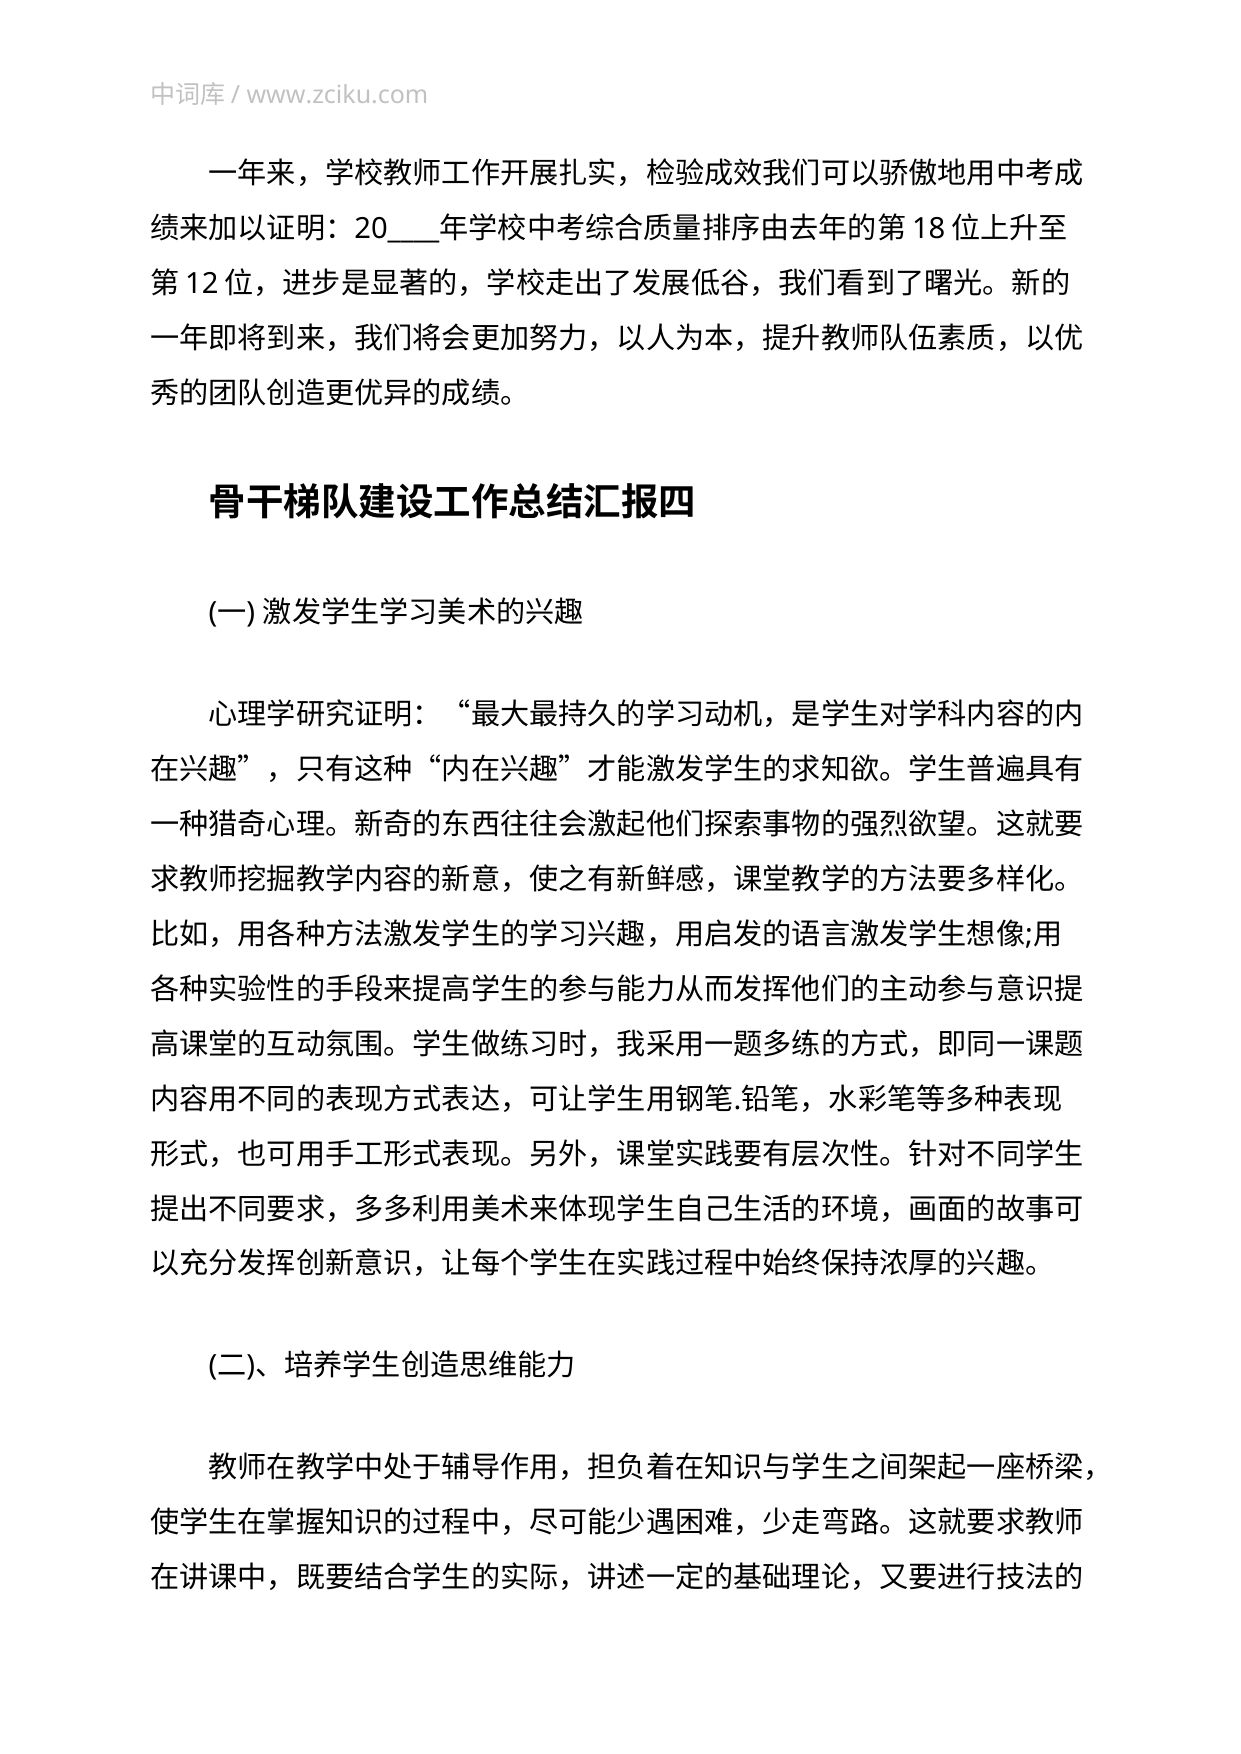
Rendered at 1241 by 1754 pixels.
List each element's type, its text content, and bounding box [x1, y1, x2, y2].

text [150, 1444, 1090, 1596]
text 一年来，学校教师工作开展扎实，检验成效我们可以骄傲地用中考成绩来加以证明：20____年学校中考综合质量排序由去年的第18位上升至第12位，进步是显著的，学校走出了发展低谷，我们看到了曙光。新的一年即将到来，我们将会更加努力，以人为本，提升教师队伍素质，以优秀的团队创造更优异的成绩。 [150, 150, 1090, 412]
text (二)、培养学生创造思维能力 [150, 1342, 1090, 1384]
text 心理学研究证明：“最大最持久的学习动机，是学生对学科内容的内在兴趣”，只有这种“内在兴趣”才能激发学生的求知欲。学生普遍具有一种猎奇心理。新奇的东西往往会激起他们探索事物的强烈欲望。这就要求教师挖掘教学内容的新意，使之有新鲜感，课堂教学的方法要多样化。比如，用各种方法激发学生的学习兴趣，用启发的语言激发学生想像;用各种实验性的手段来提高学生的参与能力从而发挥他们的主动参与意识提高课堂的互动氛围。学生做练习时，我采用一题多练的方式，即同一课题内容用不同的表现方式表达，可让学生用钢笔.铅笔，水彩笔等多种表现形式，也可用手工形式表现。另外，课堂实践要有层次性。针对不同学生提出不同要求，多多利用美术来体现学生自己生活的环境，画面的故事可以充分发挥创新意识，让每个学生在实践过程中始终保持浓厚的兴趣。 [150, 691, 1090, 1282]
text (一) 激发学生学习美术的兴趣 [150, 589, 1090, 631]
text 骨干梯队建设工作总结汇报四 [150, 472, 1090, 526]
